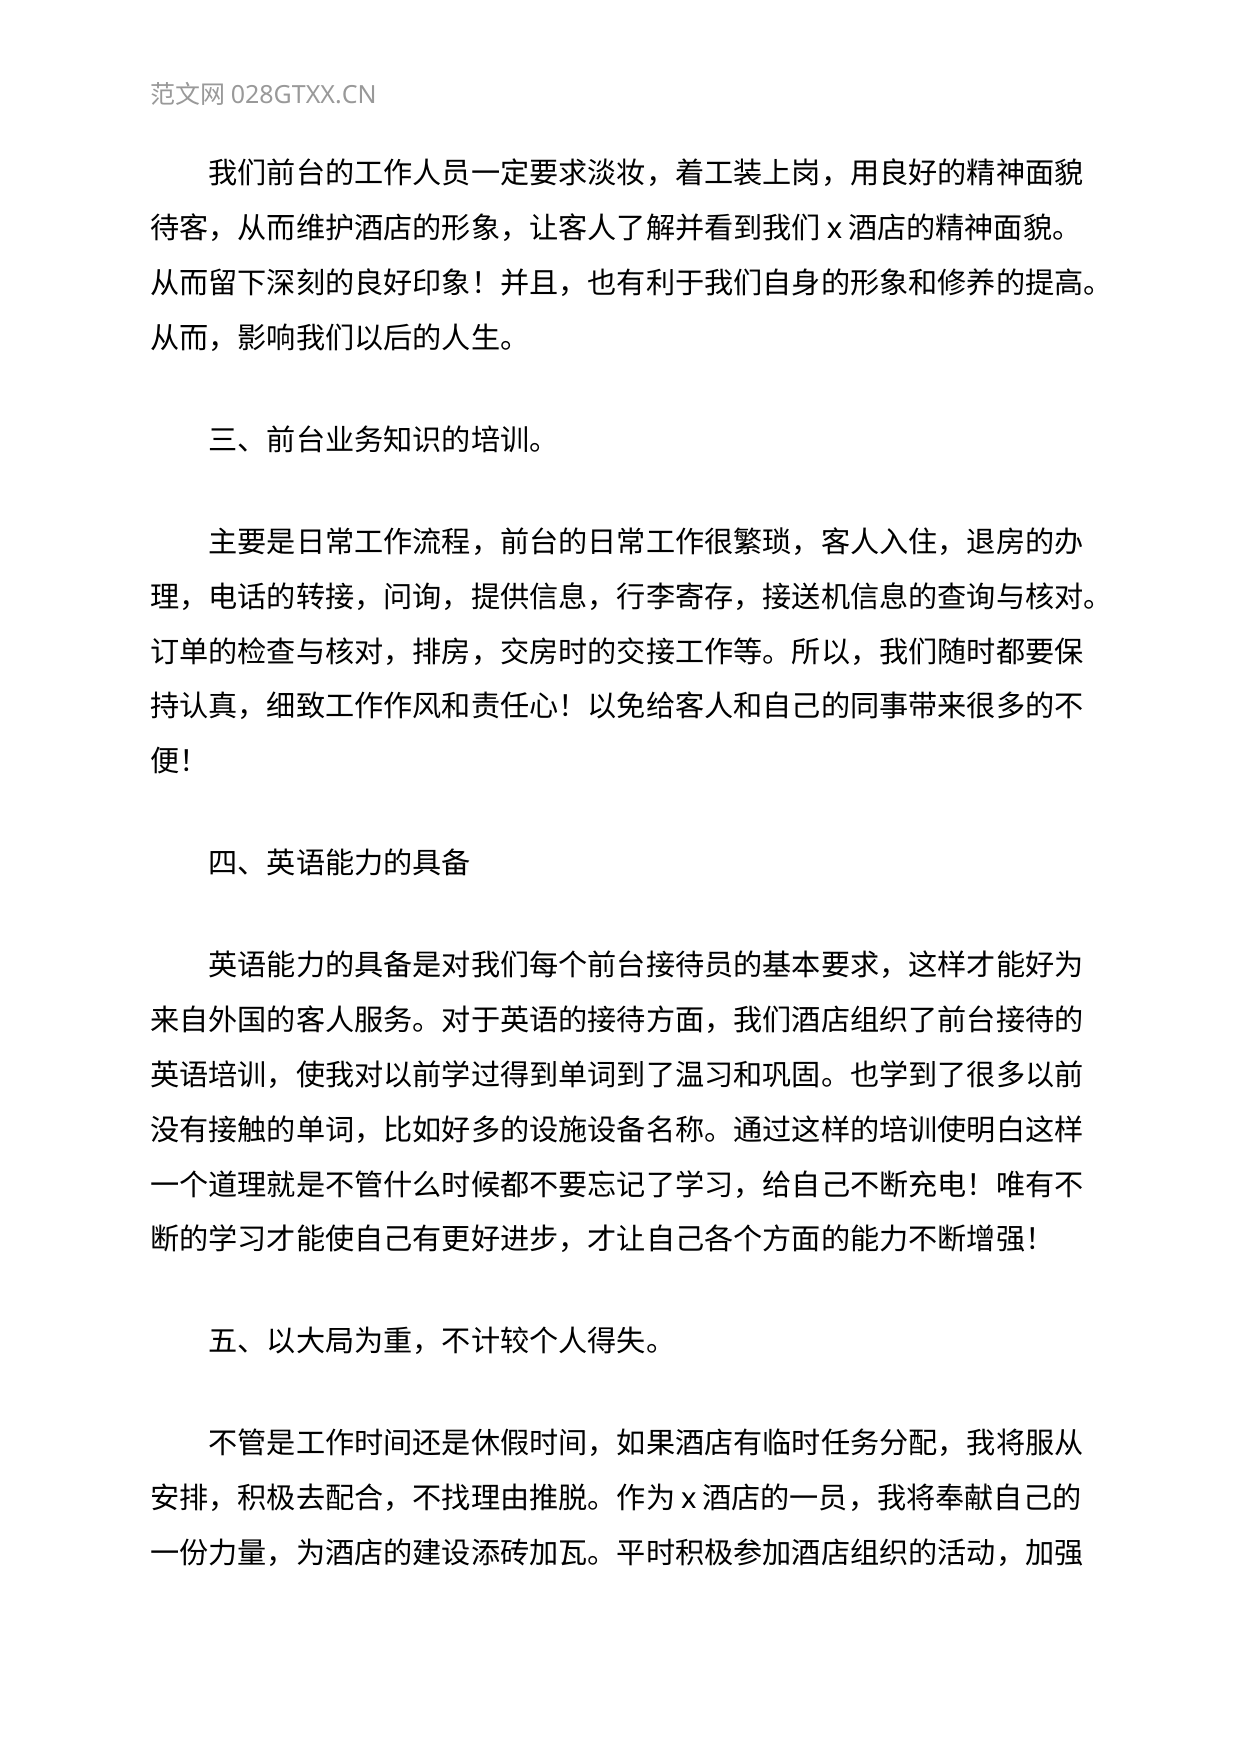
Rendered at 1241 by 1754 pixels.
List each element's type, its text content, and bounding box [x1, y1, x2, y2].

text 五、以大局为重，不计较个人得失。 [150, 1318, 1090, 1360]
text 我们前台的工作人员一定要求淡妆，着工装上岗，用良好的精神面貌待客，从而维护酒店的形象，让客人了解并看到我们x酒店的精神面貌。从而留下深刻的良好印象！并且，也有利于我们自身的形象和修养的提高。从而，影响我们以后的人生。 [150, 150, 1090, 357]
text 三、前台业务知识的培训。 [150, 417, 1090, 459]
text 英语能力的具备是对我们每个前台接待员的基本要求，这样才能好为来自外国的客人服务。对于英语的接待方面，我们酒店组织了前台接待的英语培训，使我对以前学过得到单词到了温习和巩固。也学到了很多以前没有接触的单词，比如好多的设施设备名称。通过这样的培训使明白这样一个道理就是不管什么时候都不要忘记了学习，给自己不断充电！唯有不断的学习才能使自己有更好进步，才让自己各个方面的能力不断增强！ [150, 941, 1090, 1258]
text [150, 1419, 1090, 1572]
text 主要是日常工作流程，前台的日常工作很繁琐，客人入住，退房的办理，电话的转接，问询，提供信息，行李寄存，接送机信息的查询与核对。订单的检查与核对，排房，交房时的交接工作等。所以，我们随时都要保持认真，细致工作作风和责任心！以免给客人和自己的同事带来很多的不便！ [150, 518, 1090, 780]
text 四、英语能力的具备 [150, 840, 1090, 882]
